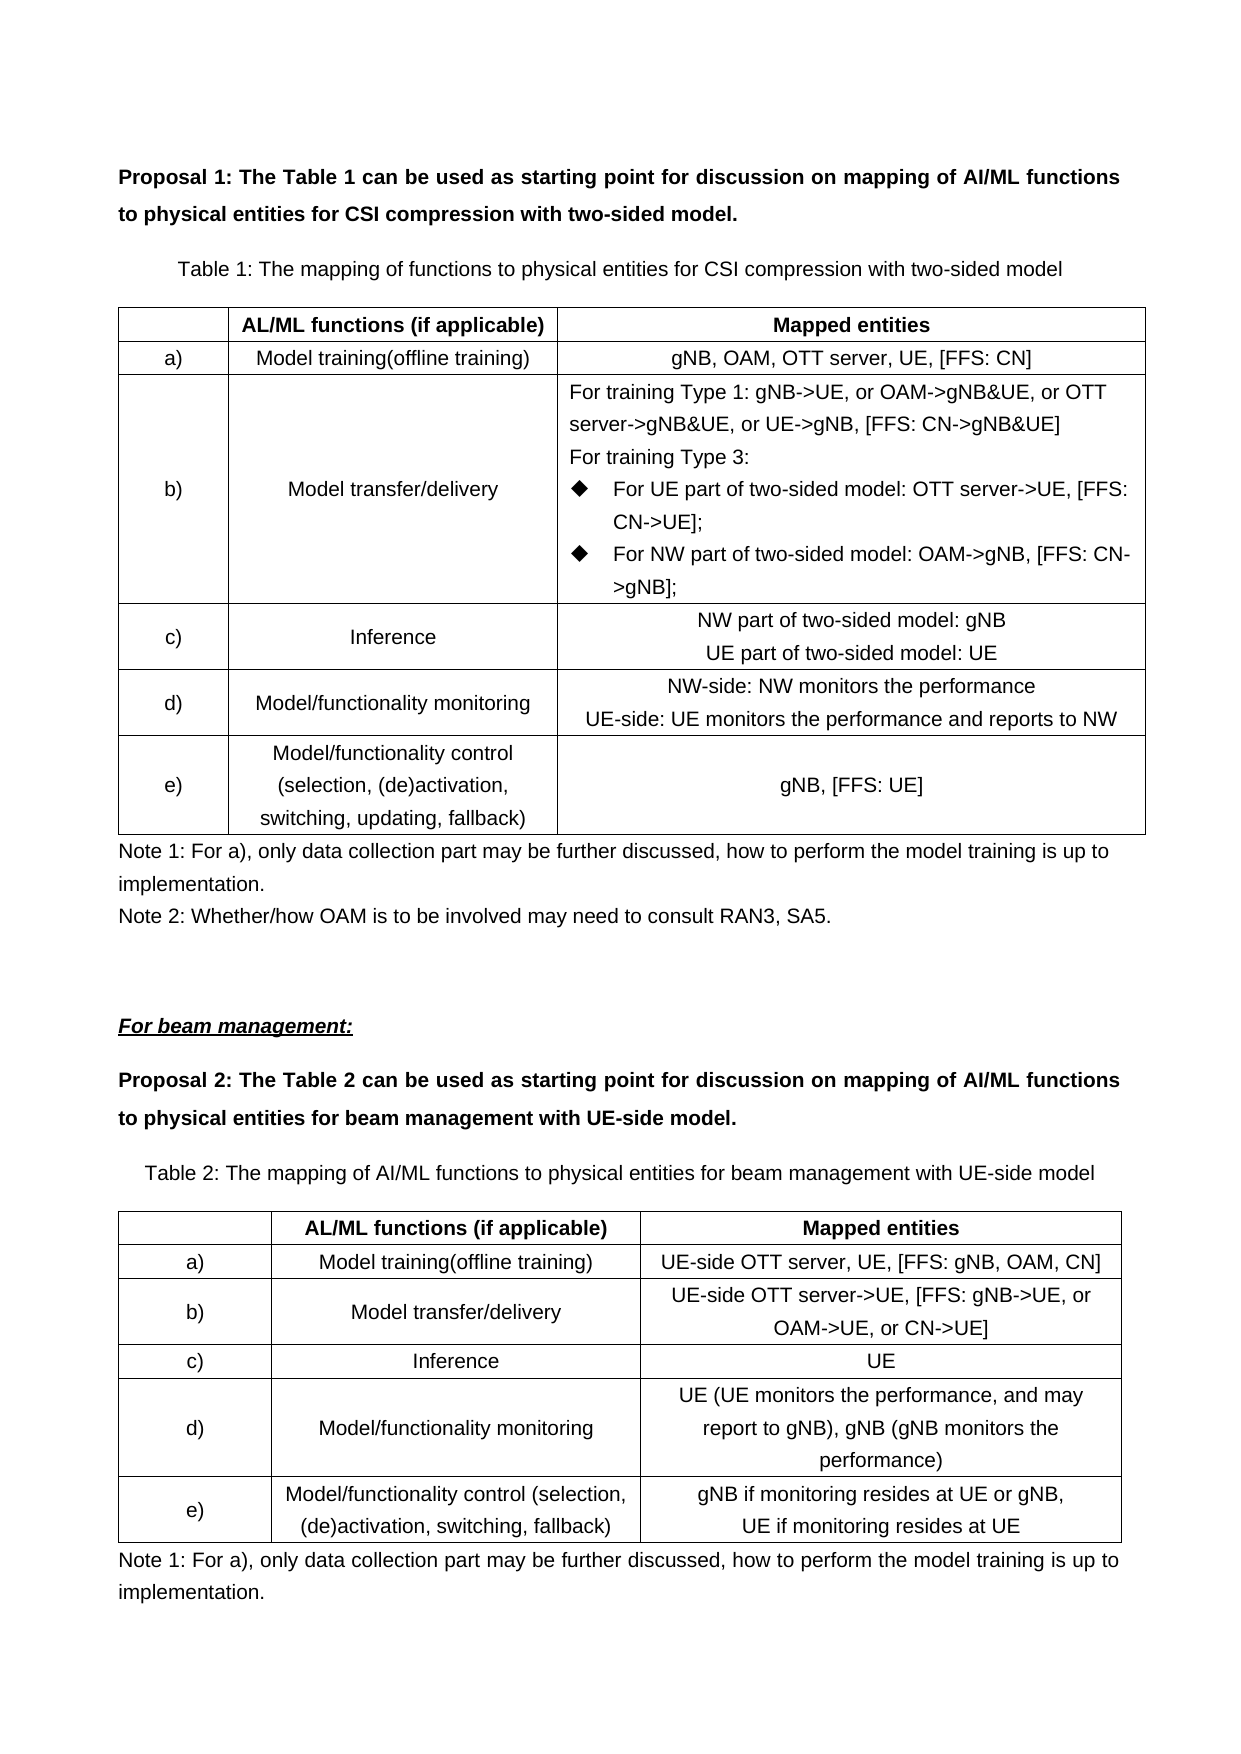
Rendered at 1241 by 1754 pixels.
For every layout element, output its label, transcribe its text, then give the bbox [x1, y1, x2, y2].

table_header [119, 1212, 271, 1244]
table_cell Model training(offline training) [272, 1245, 640, 1278]
table_cell UE-side OTT server, UE, [FFS: gNB, OAM, CN] [641, 1245, 1121, 1278]
table_cell b) [119, 1279, 271, 1344]
table_header AL/ML functions (if applicable) [272, 1212, 640, 1244]
table_cell UE [641, 1345, 1121, 1377]
table_cell NW part of two-sided model: gNB UE part of two-sided model: UE [558, 604, 1145, 669]
text Table 1: The mapping of functions to physical entities for CSI compression with two-sided model [118, 252, 1122, 285]
table_cell c) [119, 604, 228, 669]
table_cell Model/functionality monitoring [272, 1379, 640, 1476]
table_cell Model/functionality control (selection, (de)activation, switching, fallback) [272, 1477, 640, 1542]
table_header AL/ML functions (if applicable) [229, 308, 557, 341]
table_cell NW-side: NW monitors the performance UE-side: UE monitors the performance and reports to NW [558, 670, 1145, 735]
table_cell Model transfer/delivery [229, 375, 557, 603]
table_cell Model training(offline training) [229, 342, 557, 374]
table_header Mapped entities [558, 308, 1145, 341]
table_cell a) [119, 342, 228, 374]
table_cell gNB, OAM, OTT server, UE, [FFS: CN] [558, 342, 1145, 374]
text Note 2: Whether/how OAM is to be involved may need to consult RAN3, SA5. [118, 899, 1122, 932]
table_cell a) [119, 1245, 271, 1278]
table_cell c) [119, 1345, 271, 1377]
table_cell d) [119, 670, 228, 735]
text Note 1: For a), only data collection part may be further discussed, how to perform the model training is up to implementation. [118, 835, 1122, 899]
table_cell Inference [229, 604, 557, 669]
table_cell Inference [272, 1345, 640, 1377]
table_cell e) [119, 1477, 271, 1542]
table_cell Model/functionality monitoring [229, 670, 557, 735]
text For beam management: [118, 1009, 1122, 1042]
table_cell b) [119, 375, 228, 603]
text Proposal 1: The Table 1 can be used as starting point for discussion on mapping of AI/ML functions to physical entities for CSI compression with two-sided model. [118, 160, 1122, 230]
table_cell UE-side OTT server->UE, [FFS: gNB->UE, or OAM->UE, or CN->UE] [641, 1279, 1121, 1344]
table_cell d) [119, 1379, 271, 1476]
text Proposal 2: The Table 2 can be used as starting point for discussion on mapping of AI/ML functions to physical entities for beam management with UE-side model. [118, 1064, 1122, 1134]
table_cell UE (UE monitors the performance, and may report to gNB), gNB (gNB monitors the performance) [641, 1379, 1121, 1476]
table_cell Model transfer/delivery [272, 1279, 640, 1344]
text Table 2: The mapping of AI/ML functions to physical entities for beam management with UE-side model [118, 1156, 1122, 1188]
table_cell e) [119, 736, 228, 833]
table_header Mapped entities [641, 1212, 1121, 1244]
text Note 1: For a), only data collection part may be further discussed, how to perform the model training is up to implementation. [118, 1543, 1122, 1608]
table_cell Model/functionality control (selection, (de)activation, switching, updating, fallback) [229, 736, 557, 833]
table_cell For training Type 1: gNB->UE, or OAM->gNB&UE, or OTT server->gNB&UE, or UE->gNB, [FFS: CN->gNB&UE] For training Type 3: For UE part of two-sided model: OTT server->UE, [FFS: CN->UE]; For NW part of two-sided model: OAM->gNB, [FFS: CN->gNB]; [558, 375, 1145, 603]
table_header [119, 308, 228, 341]
table_cell gNB, [FFS: UE] [558, 736, 1145, 833]
table_cell gNB if monitoring resides at UE or gNB, UE if monitoring resides at UE [641, 1477, 1121, 1542]
